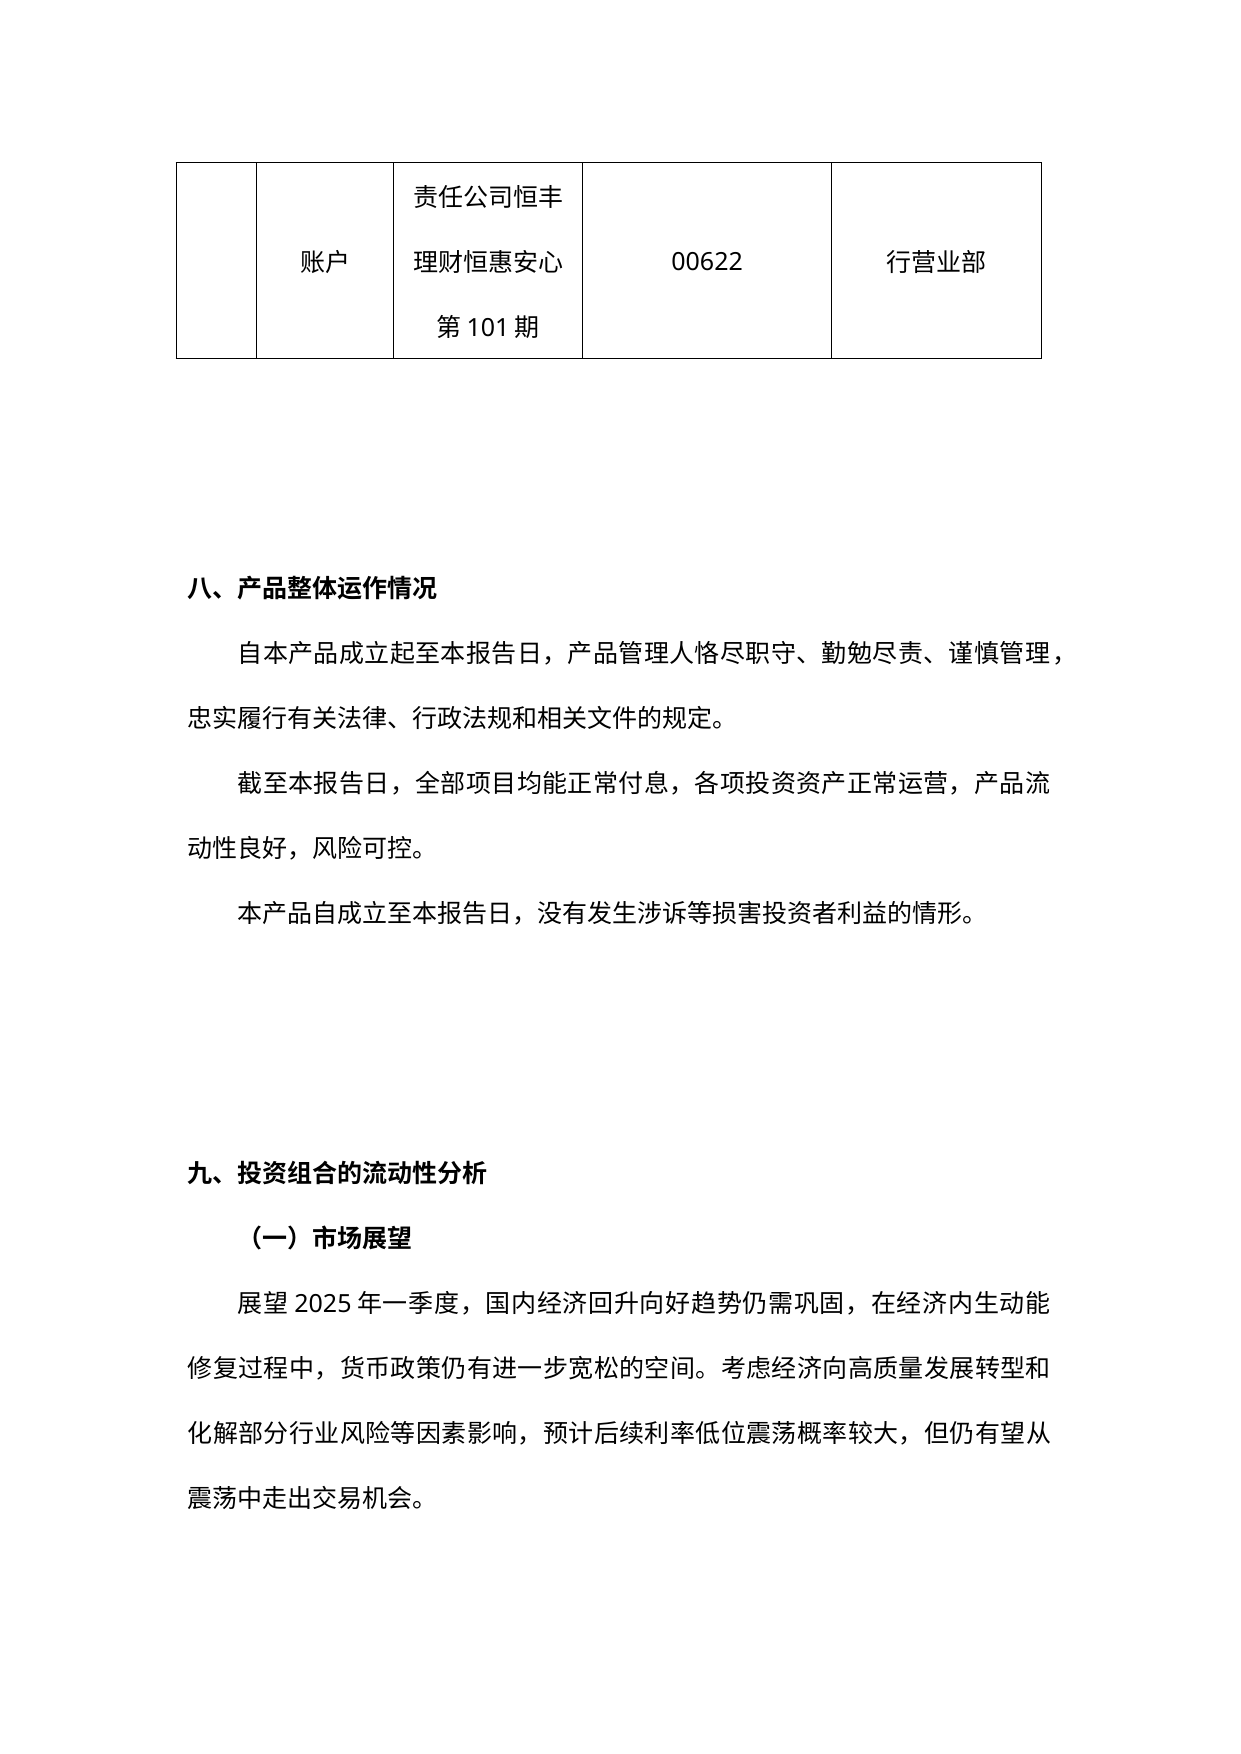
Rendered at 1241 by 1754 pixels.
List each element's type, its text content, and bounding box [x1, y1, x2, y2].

text 展望2025年一季度，国内经济回升向好趋势仍需巩固，在经济内生动能修复过程中，货币政策仍有进一步宽松的空间。考虑经济向高质量发展转型和化解部分行业风险等因素影响，预计后续利率低位震荡概率较大，但仍有望从震荡中走出交易机会。 [187, 1269, 1053, 1529]
table_cell 1 [177, 163, 256, 358]
text 自本产品成立起至本报告日，产品管理人恪尽职守、勤勉尽责、谨慎管理，忠实履行有关法律、行政法规和相关文件的规定。 [187, 619, 1053, 749]
text （一）市场展望 [187, 1204, 1053, 1269]
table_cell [583, 163, 831, 358]
table_cell 资金托管账户 [257, 163, 393, 358]
table_cell 恒丰银行济南分行营业部 [832, 163, 1041, 358]
text 截至本报告日，全部项目均能正常付息，各项投资资产正常运营，产品流动性良好，风险可控。 [187, 749, 1053, 879]
text 本产品自成立至本报告日，没有发生涉诉等损害投资者利益的情形。 [187, 879, 1053, 944]
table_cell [394, 163, 582, 358]
text 九、投资组合的流动性分析 [187, 1139, 1053, 1204]
text 八、产品整体运作情况 [187, 554, 1053, 619]
